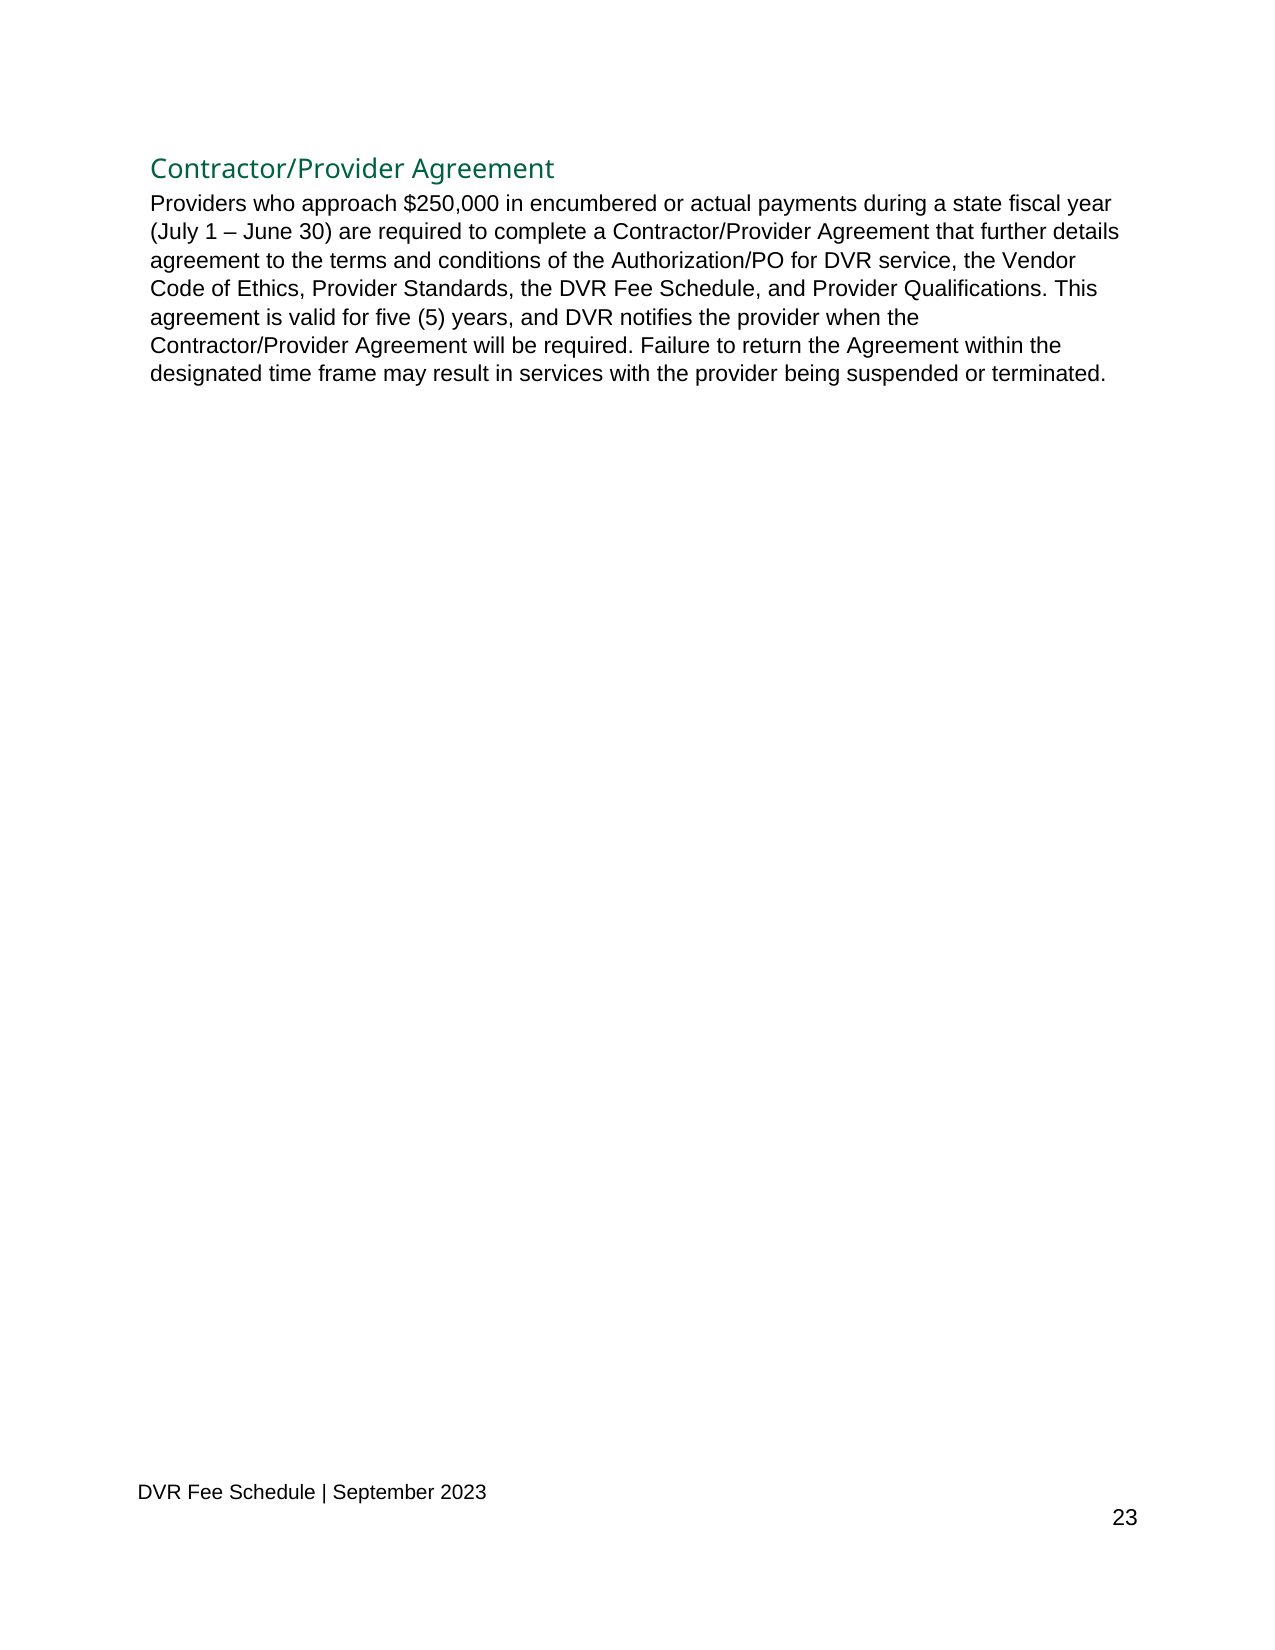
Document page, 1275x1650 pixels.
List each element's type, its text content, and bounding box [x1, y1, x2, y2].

subtitle Contractor/Provider Agreement [150, 150, 1137, 187]
text Providers who approach $250,000 in encumbered or actual payments during a state fiscal year (July 1 – June 30) are required to complete a Contractor/Provider Agreement that further details agreement to the terms and conditions of the Authorization/PO for DVR service, the Vendor Code of Ethics, Provider Standards, the DVR Fee Schedule, and Provider Qualifications. This agreement is valid for five (5) years, and DVR notifies the provider when the Contractor/Provider Agreement will be required. Failure to return the Agreement within the designated time frame may result in services with the provider being suspended or terminated. [150, 190, 1122, 387]
